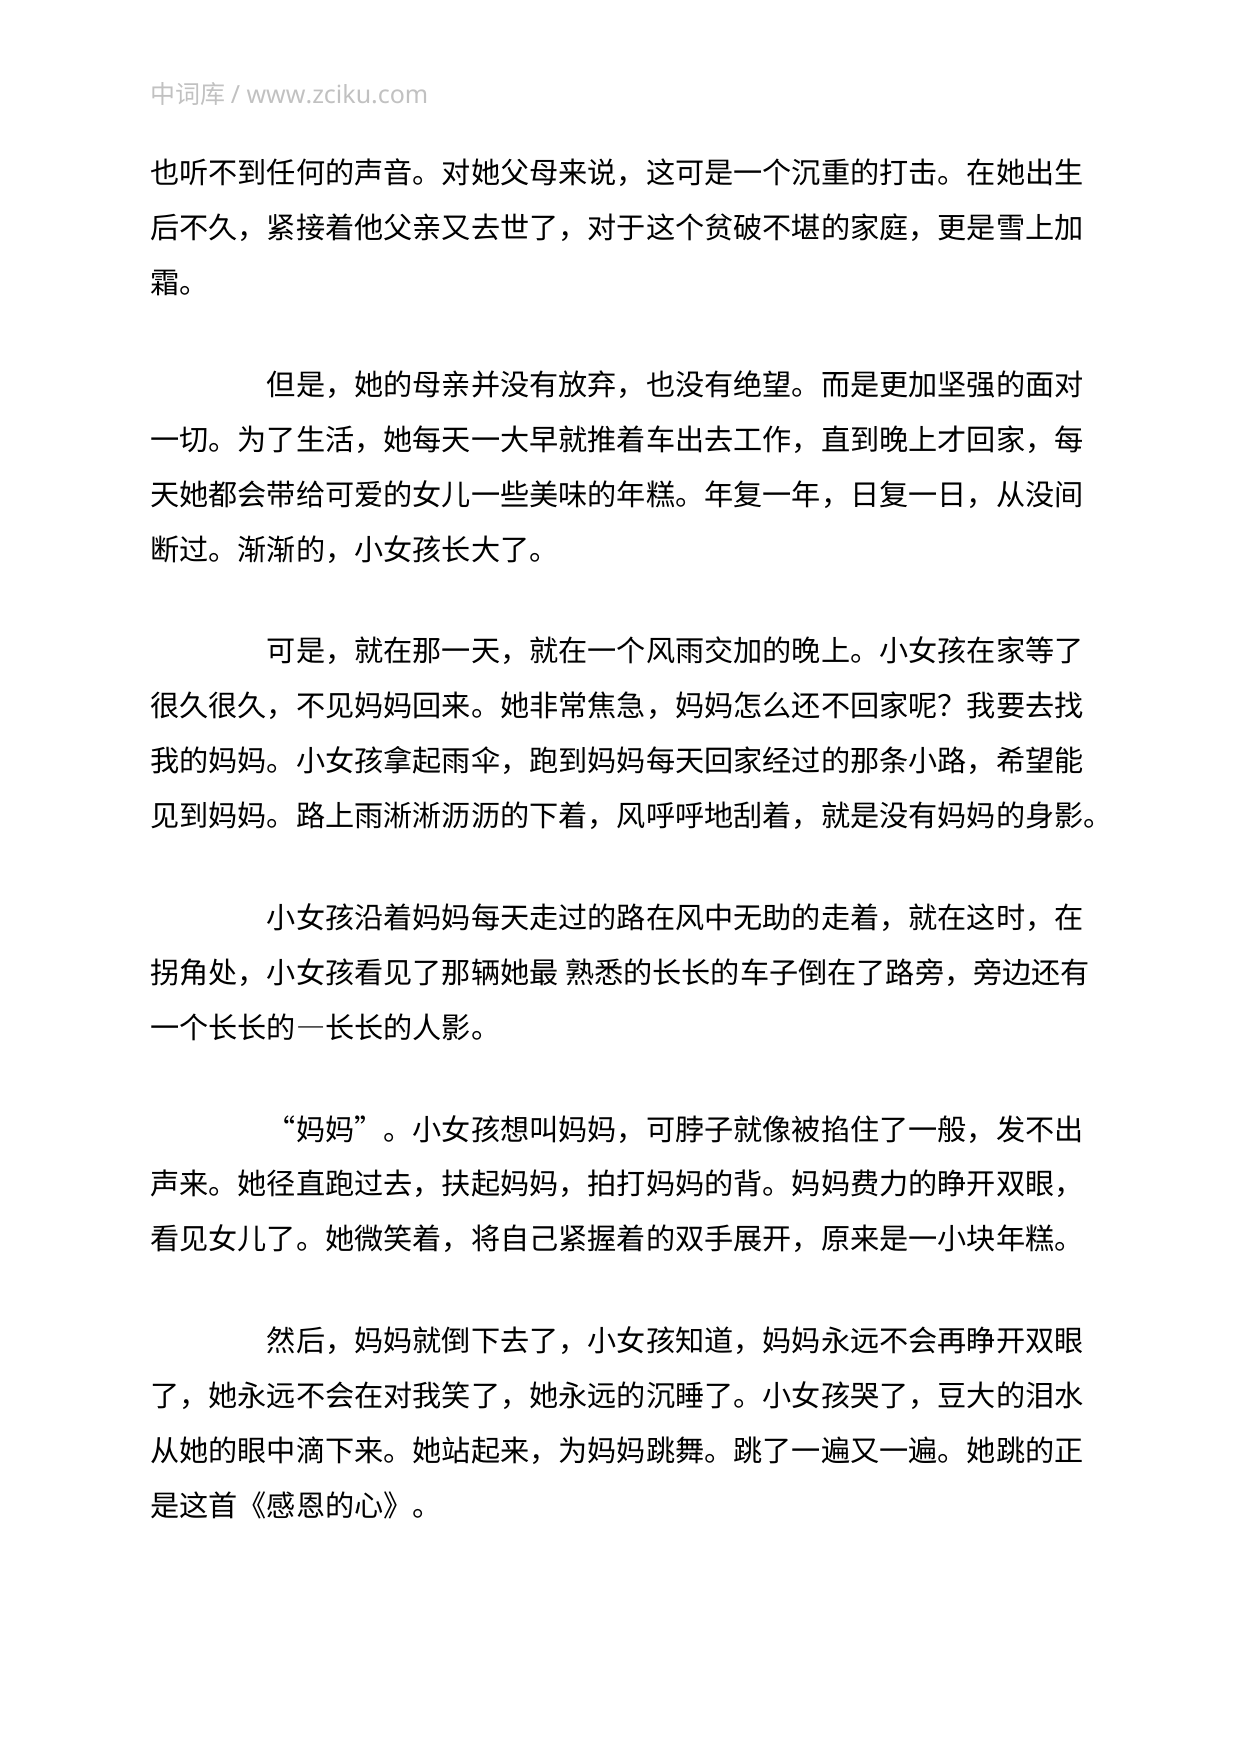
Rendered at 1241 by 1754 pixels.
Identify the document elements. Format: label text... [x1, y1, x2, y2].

text 然后，妈妈就倒下去了，小女孩知道，妈妈永远不会再睁开双眼了，她永远不会在对我笑了，她永远的沉睡了。小女孩哭了，豆大的泪水从她的眼中滴下来。她站起来，为妈妈跳舞。跳了一遍又一遍。她跳的正是这首《感恩的心》。 [150, 1318, 1090, 1524]
text 可是，就在那一天，就在一个风雨交加的晚上。小女孩在家等了很久很久，不见妈妈回来。她非常焦急，妈妈怎么还不回家呢？我要去找我的妈妈。小女孩拿起雨伞，跑到妈妈每天回家经过的那条小路，希望能见到妈妈。路上雨淅淅沥沥的下着，风呼呼地刮着，就是没有妈妈的身影。 [150, 628, 1090, 835]
text 小女孩沿着妈妈每天走过的路在风中无助的走着，就在这时，在拐角处，小女孩看见了那辆她最 熟悉的长长的车子倒在了路旁，旁边还有一个长长的—长长的人影。 [150, 894, 1090, 1047]
text 但是，她的母亲并没有放弃，也没有绝望。而是更加坚强的面对一切。为了生活，她每天一大早就推着车出去工作，直到晚上才回家，每天她都会带给可爱的女儿一些美味的年糕。年复一年，日复一日，从没间断过。渐渐的，小女孩长大了。 [150, 362, 1090, 568]
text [150, 150, 1090, 302]
text “妈妈”。小女孩想叫妈妈，可脖子就像被掐住了一般，发不出声来。她径直跑过去，扶起妈妈，拍打妈妈的背。妈妈费力的睁开双眼，看见女儿了。她微笑着，将自己紧握着的双手展开，原来是一小块年糕。 [150, 1106, 1090, 1258]
